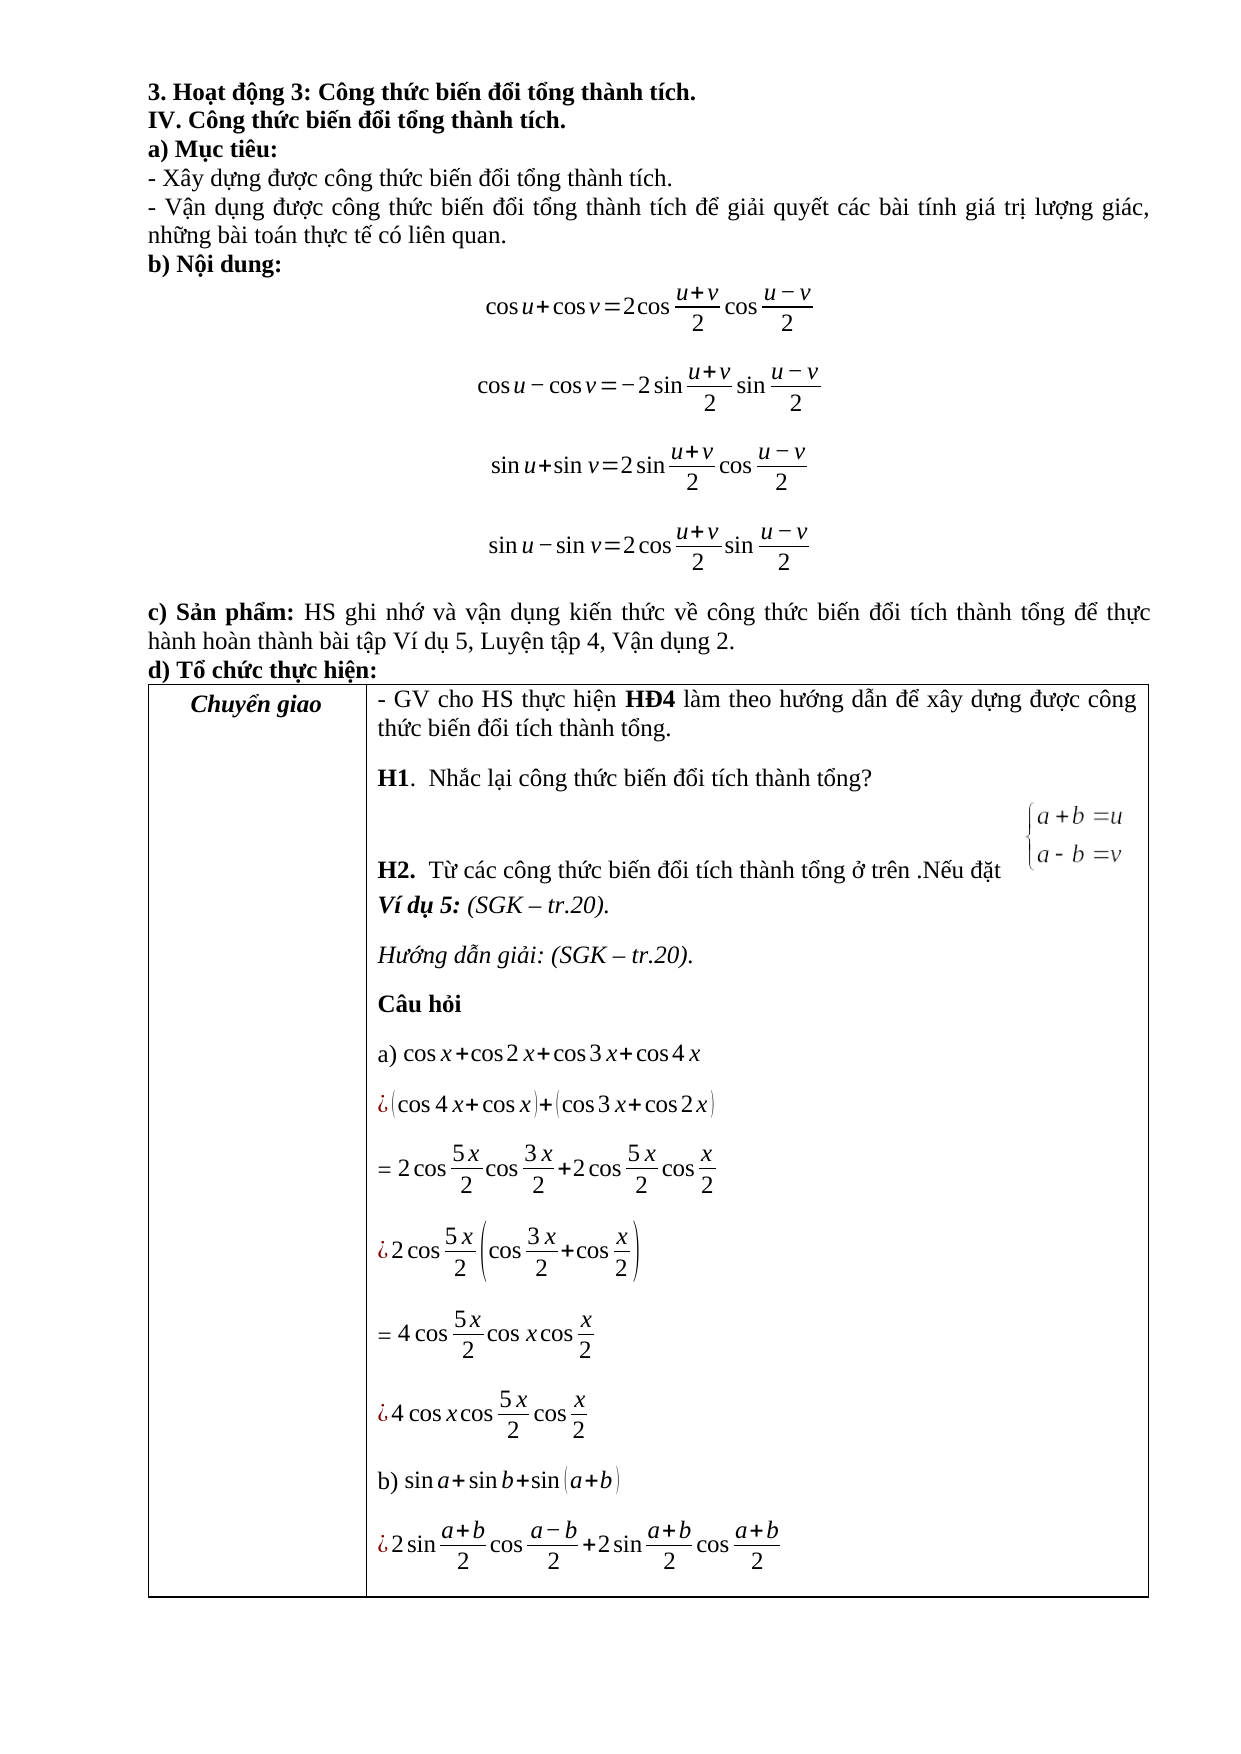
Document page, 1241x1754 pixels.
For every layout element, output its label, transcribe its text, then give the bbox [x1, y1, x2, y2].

text - Vận dụng được công thức biến đổi tổng thành tích để giải quyết các bài tính giá trị lượng giác, những bài toán thực tế có liên quan. [148, 192, 1152, 249]
text IV. Công thức biến đổi tổng thành tích. [148, 106, 1152, 134]
text - Xây dựng được công thức biến đổi tổng thành tích. [148, 163, 1152, 192]
text 3. Hoạt động 3: Công thức biến đổi tổng thành tích. [148, 77, 1152, 106]
text a) Mục tiêu: [148, 134, 1152, 163]
text c) Sản phẩm: HS ghi nhớ và vận dụng kiến thức về công thức biến đổi tích thành tổng để thực hành hoàn thành bài tập Ví dụ 5, Luyện tập 4, Vận dụng 2. [148, 597, 1152, 655]
table_header Chuyển giao [149, 685, 366, 1596]
text d) Tổ chức thực hiện: [148, 655, 1152, 683]
text b) Nội dung: [148, 249, 1152, 278]
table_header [367, 685, 1148, 1596]
